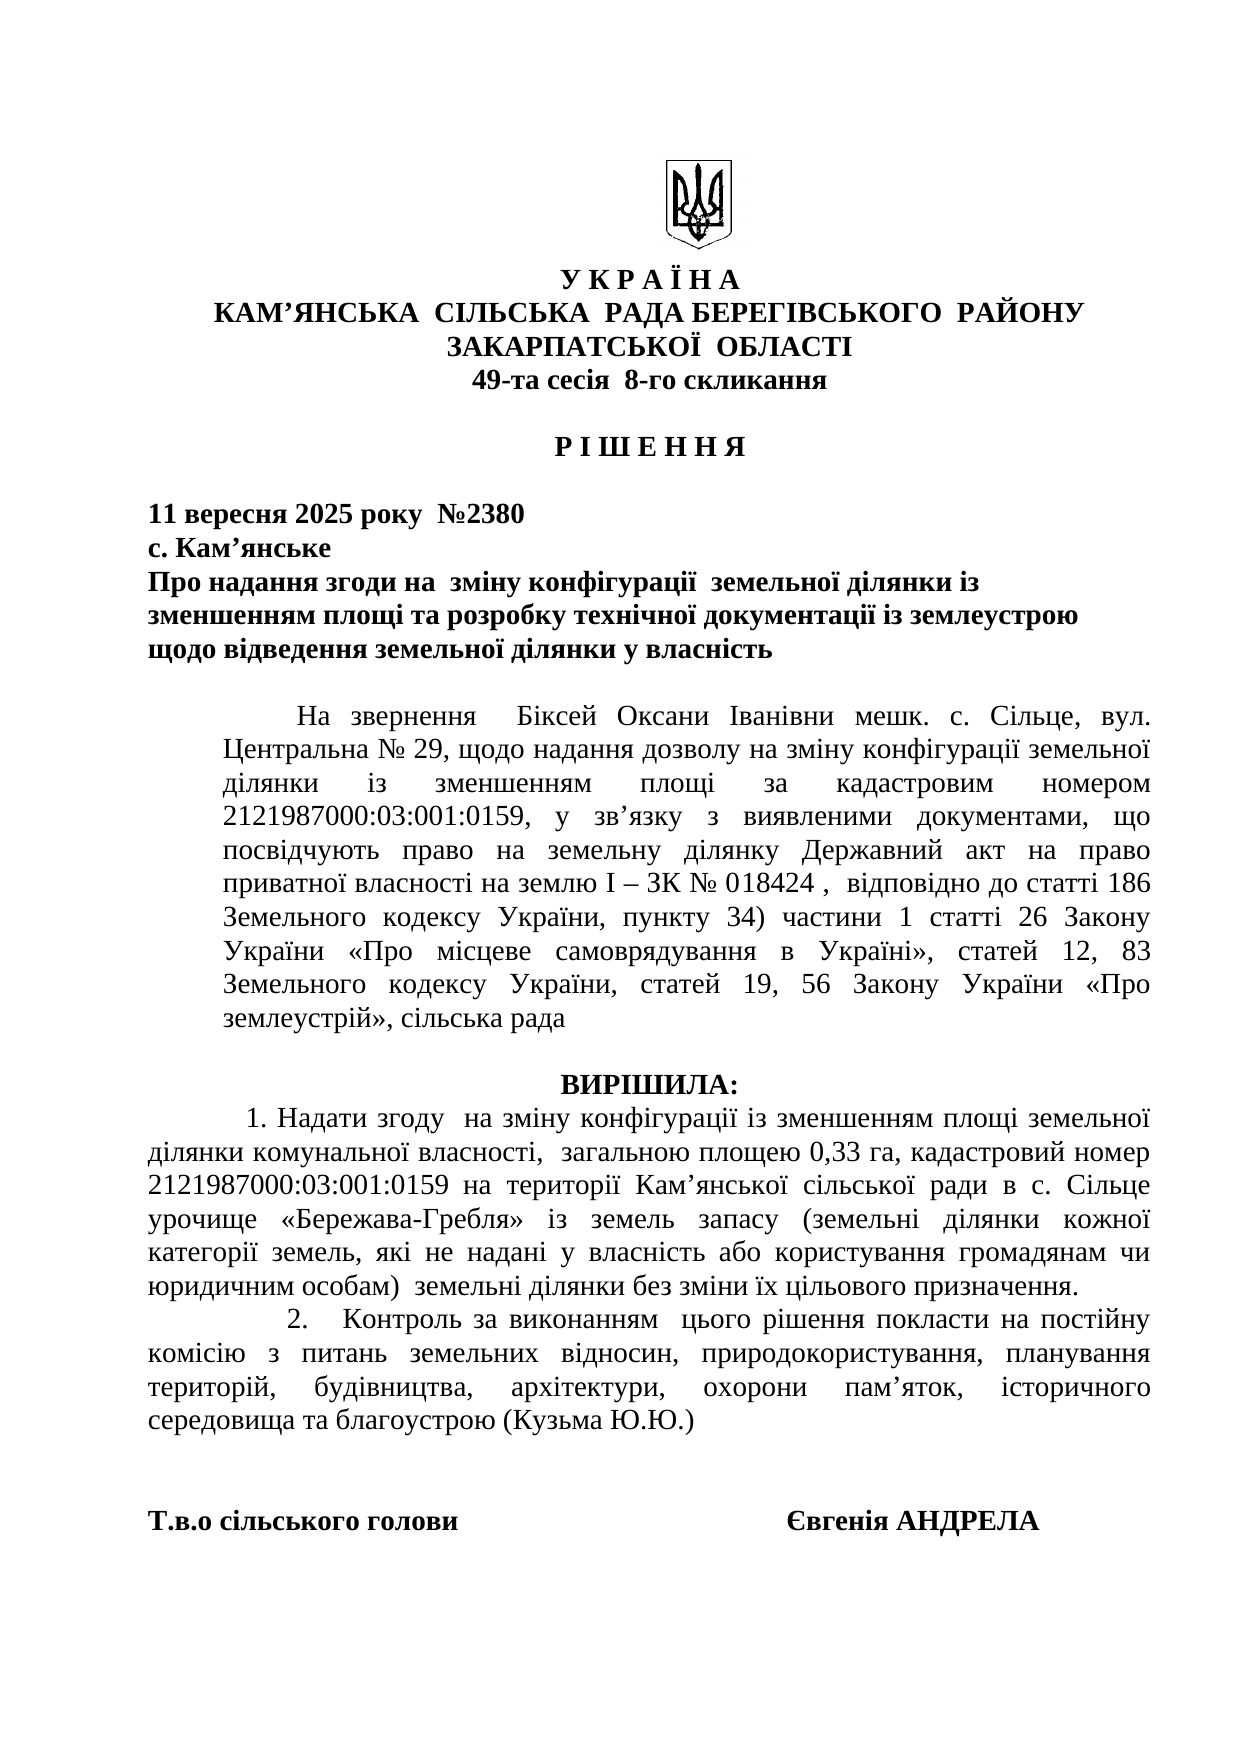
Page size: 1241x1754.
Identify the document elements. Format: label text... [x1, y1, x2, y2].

text На звернення Біксей Оксани Іванівни мешк. с. Сільце, вул. Центральна № 29, щодо надання дозволу на зміну конфігурації земельної ділянки із зменшенням площі за кадастровим номером 2121987000:03:001:0159, у зв’язку з виявленими документами, що посвідчують право на земельну ділянку Державний акт на право приватної власності на землю І – ЗК № 018424 , відповідно до статті 186 Земельного кодексу України, пункту 34) частини 1 статті 26 Закону України «Про місцеве самоврядування в Україні», статей 12, 83 Земельного кодексу України, статей 19, 56 Закону України «Про землеустрій», сільська рада [223, 698, 1152, 1033]
text ВИРІШИЛА: [148, 1067, 1152, 1100]
text 11 вересня 2025 року №2380 [148, 497, 1152, 530]
text с. Кам’янське [148, 530, 1152, 564]
picture [652, 150, 752, 262]
text щодо відведення земельної ділянки у власність [148, 631, 1152, 664]
text 49-та сесія 8-го скликання [148, 362, 1152, 396]
text Р І Ш Е Н Н Я [148, 429, 1152, 463]
text 1. Надати згоду на зміну конфігурації із зменшенням площі земельної ділянки комунальної власності, загальною площею 0,33 га, кадастровий номер 2121987000:03:001:0159 на території Кам’янської сільської ради в с. Сільце урочище «Бережава-Гребля» із земель запасу (земельні ділянки кожної категорії земель, які не надані у власність або користування громадянам чи юридичним особам) земельні ділянки без зміни їх цільового призначення. [148, 1100, 1152, 1302]
text Т.в.о сільського голови Євгенія АНДРЕЛА [148, 1503, 1152, 1536]
text КАМ’ЯНСЬКА СІЛЬСЬКА РАДА БЕРЕГІВСЬКОГО РАЙОНУ ЗАКАРПАТСЬКОЇ ОБЛАСТІ [148, 295, 1152, 362]
text У К Р А Ї Н А [148, 262, 1152, 295]
text 2. Контроль за виконанням цього рішення покласти на постійну комісію з питань земельних відносин, природокористування, планування територій, будівництва, архітектури, охорони пам’яток, історичного середовища та благоустрою (Кузьма Ю.Ю.) [148, 1302, 1152, 1436]
text Про надання згоди на зміну конфігурації земельної ділянки із зменшенням площі та розробку технічної документації із землеустрою [148, 564, 1152, 631]
